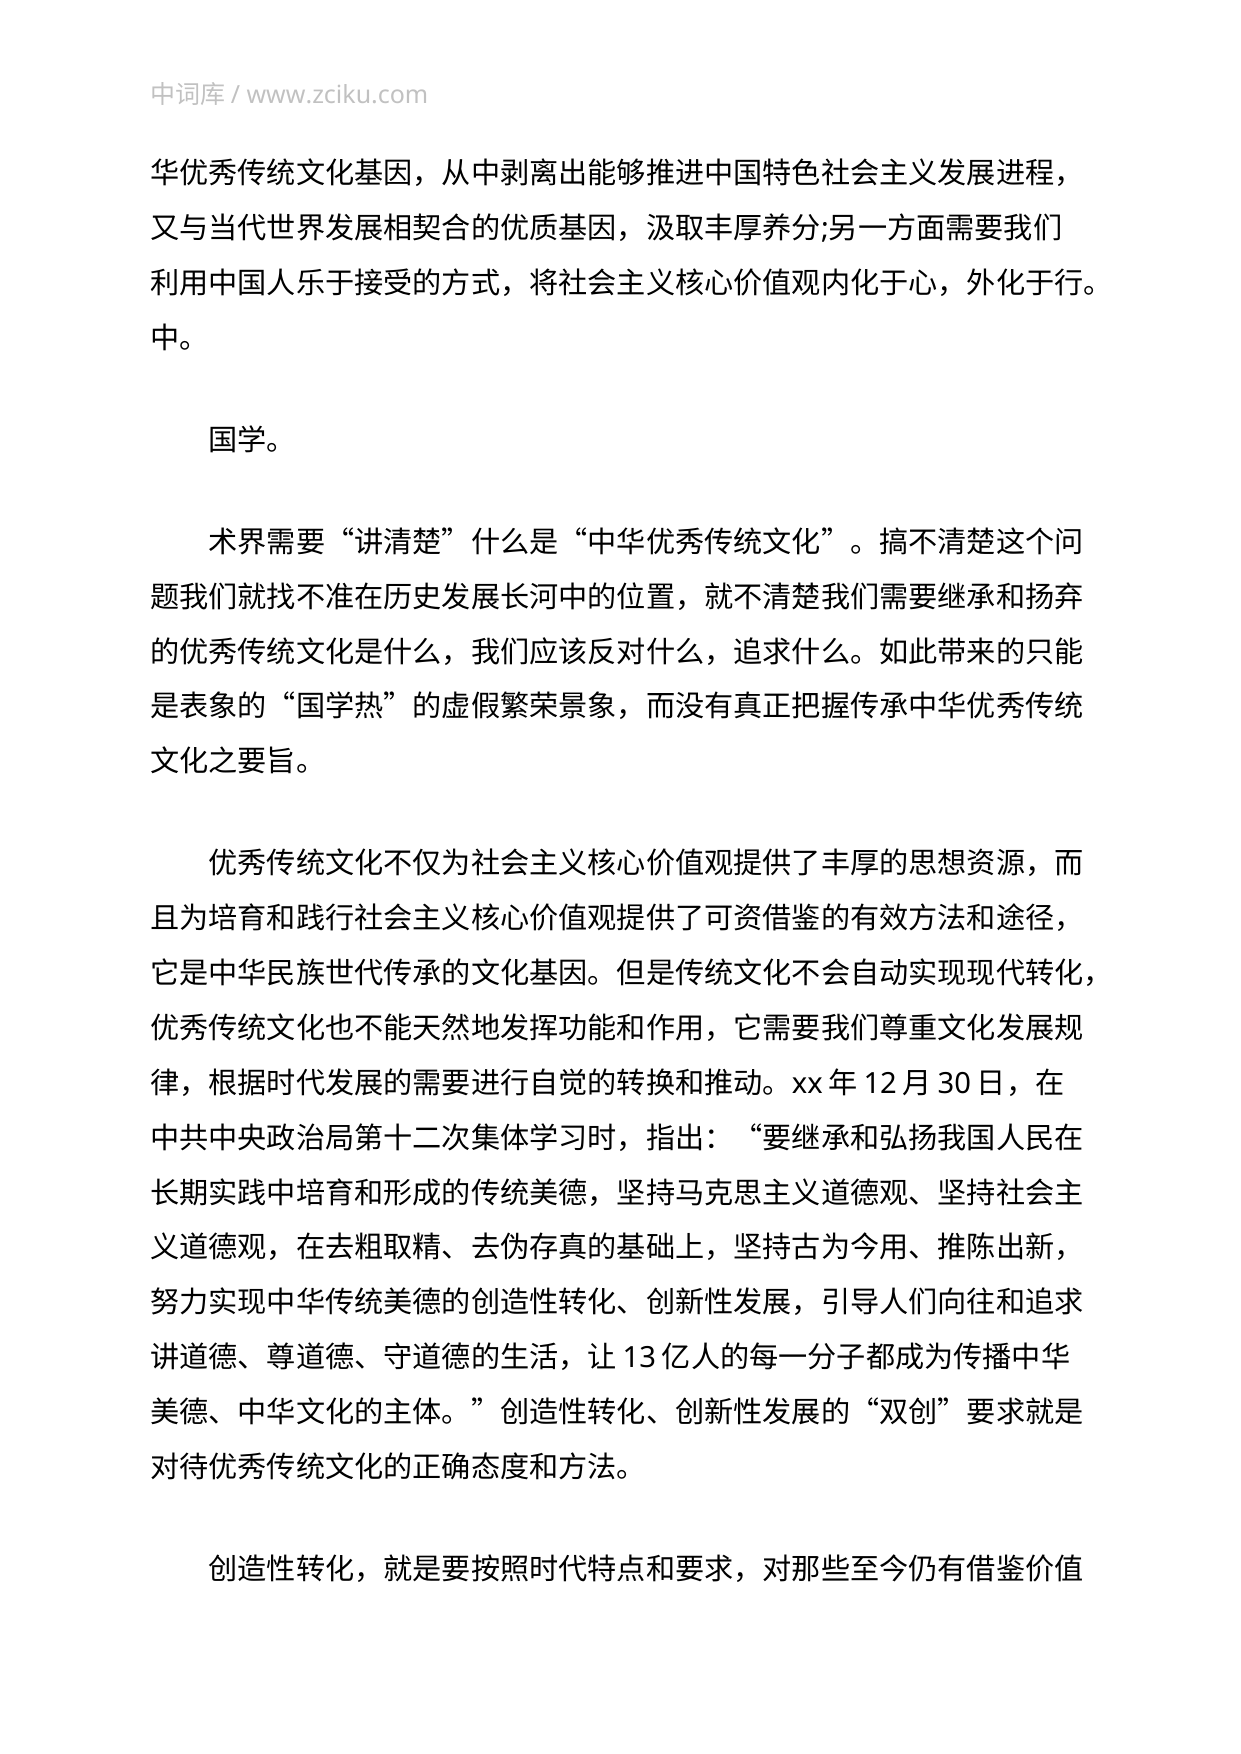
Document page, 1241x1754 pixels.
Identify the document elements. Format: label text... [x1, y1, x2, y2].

text 术界需要“讲清楚”什么是“中华优秀传统文化”。搞不清楚这个问题我们就找不准在历史发展长河中的位置，就不清楚我们需要继承和扬弃的优秀传统文化是什么，我们应该反对什么，追求什么。如此带来的只能是表象的“国学热”的虚假繁荣景象，而没有真正把握传承中华优秀传统文化之要旨。 [150, 518, 1090, 780]
text 国学。 [150, 417, 1090, 459]
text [150, 1546, 1090, 1588]
text 优秀传统文化不仅为社会主义核心价值观提供了丰厚的思想资源，而且为培育和践行社会主义核心价值观提供了可资借鉴的有效方法和途径，它是中华民族世代传承的文化基因。但是传统文化不会自动实现现代转化，优秀传统文化也不能天然地发挥功能和作用，它需要我们尊重文化发展规律，根据时代发展的需要进行自觉的转换和推动。xx年12月30日，在中共中央政治局第十二次集体学习时，指出：“要继承和弘扬我国人民在长期实践中培育和形成的传统美德，坚持马克思主义道德观、坚持社会主义道德观，在去粗取精、去伪存真的基础上，坚持古为今用、推陈出新，努力实现中华传统美德的创造性转化、创新性发展，引导人们向往和追求讲道德、尊道德、守道德的生活，让13亿人的每一分子都成为传播中华美德、中华文化的主体。”创造性转化、创新性发展的“双创”要求就是对待优秀传统文化的正确态度和方法。 [150, 840, 1090, 1486]
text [150, 150, 1090, 357]
